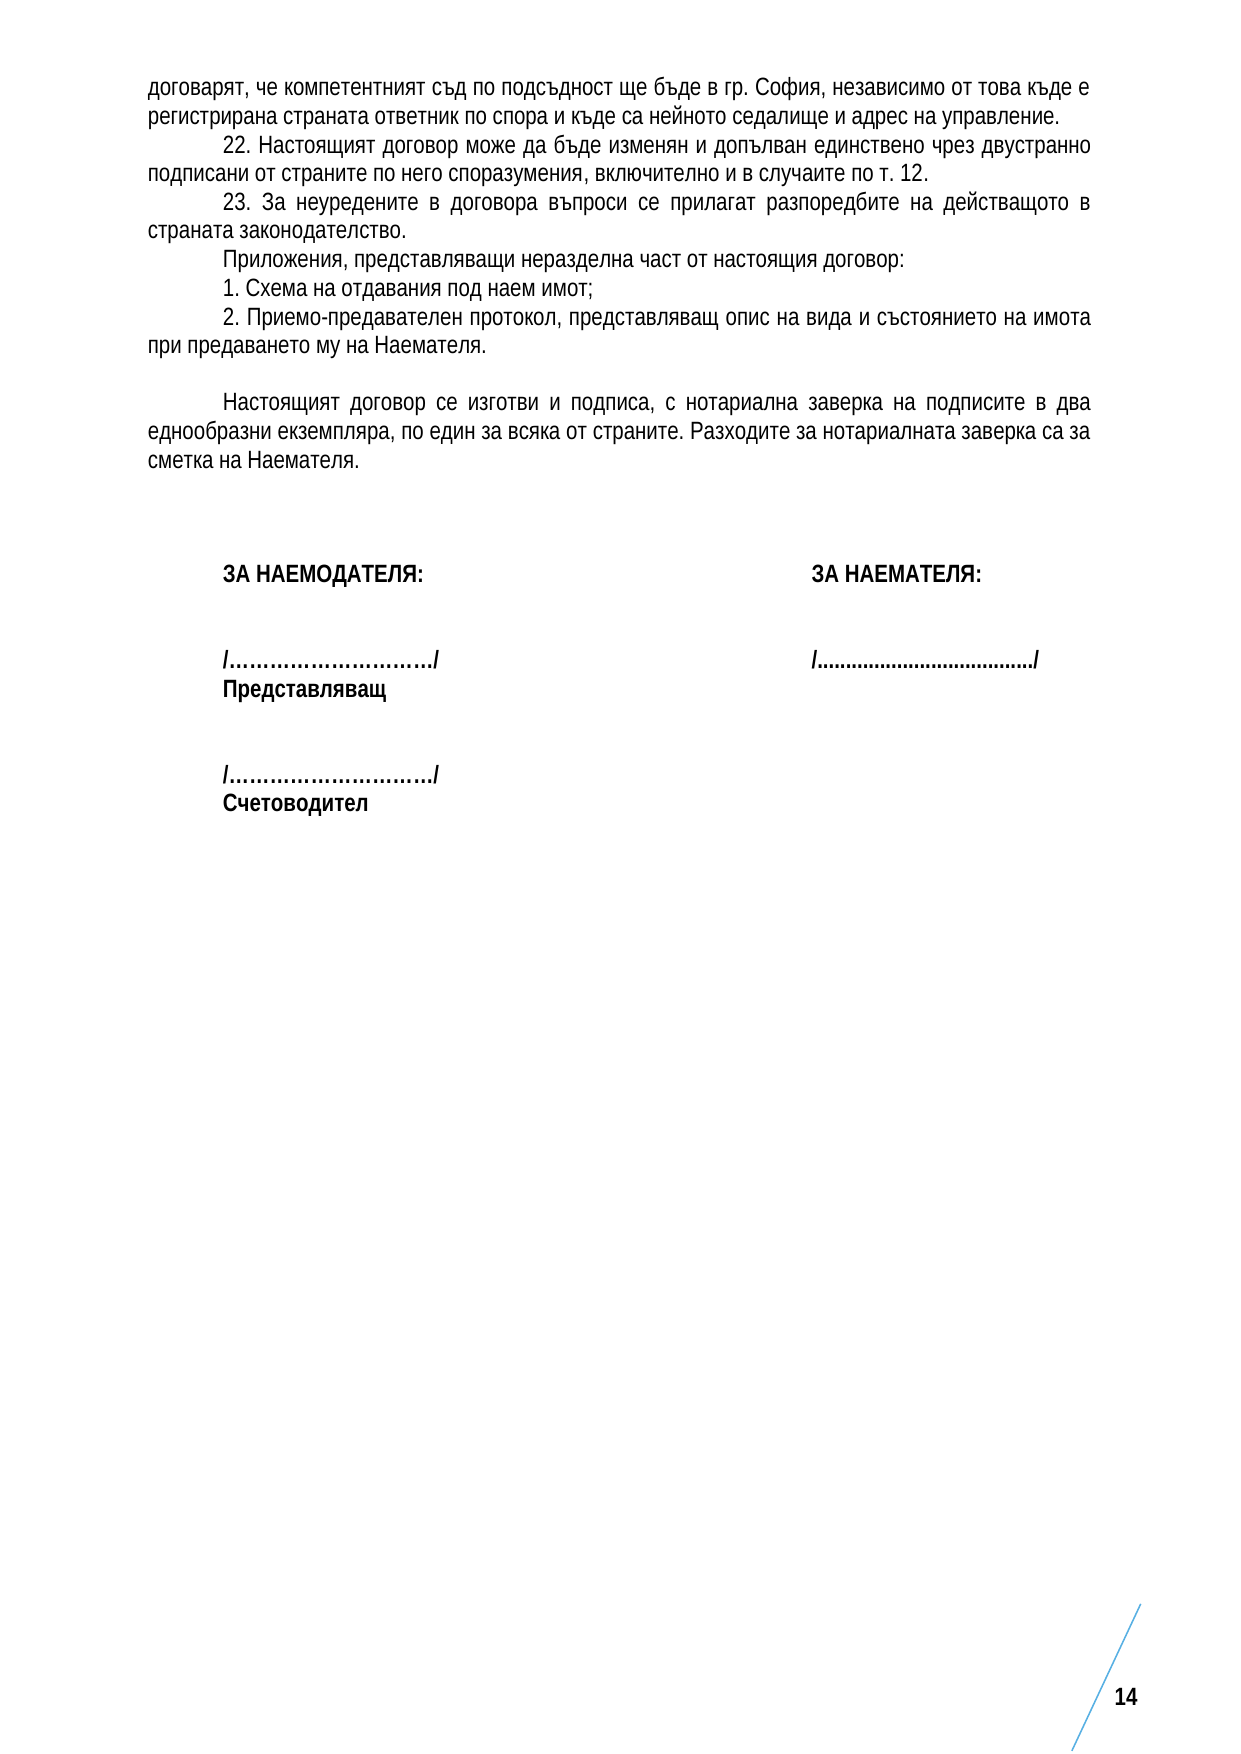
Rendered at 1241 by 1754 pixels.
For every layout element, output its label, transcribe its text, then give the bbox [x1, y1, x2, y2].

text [148, 72, 1092, 129]
text /…………………………/ /....................................../ [148, 645, 1092, 674]
text Счетоводител [148, 788, 1092, 817]
text 2. Приемо-предавателен протокол, представляващ опис на вида и състоянието на имота при предаването му на Наемателя. [148, 301, 1092, 359]
text 22. Настоящият договор може да бъде изменян и допълван единствено чрез двустранно подписани от страните по него споразумения, включително и в случаите по т. 12. [148, 129, 1092, 187]
text ЗА НАЕМОДАТЕЛЯ: ЗА НАЕМАТЕЛЯ: [148, 559, 1092, 588]
text /…………………………/ [148, 760, 1092, 788]
text 1. Схема на отдавания под наем имот; [148, 273, 1092, 301]
text Приложения, представляващи неразделна част от настоящия договор: [148, 244, 1092, 273]
text Настоящият договор се изготви и подписа, с нотариална заверка на подписите в два еднообразни екземпляра, по един за всяка от страните. Разходите за нотариалната заверка са за сметка на Наемателя. [148, 387, 1092, 473]
text 23. За неуредените в договора въпроси се прилагат разпоредбите на действащото в страната законодателство. [148, 187, 1092, 244]
text Представляващ [148, 674, 1092, 702]
